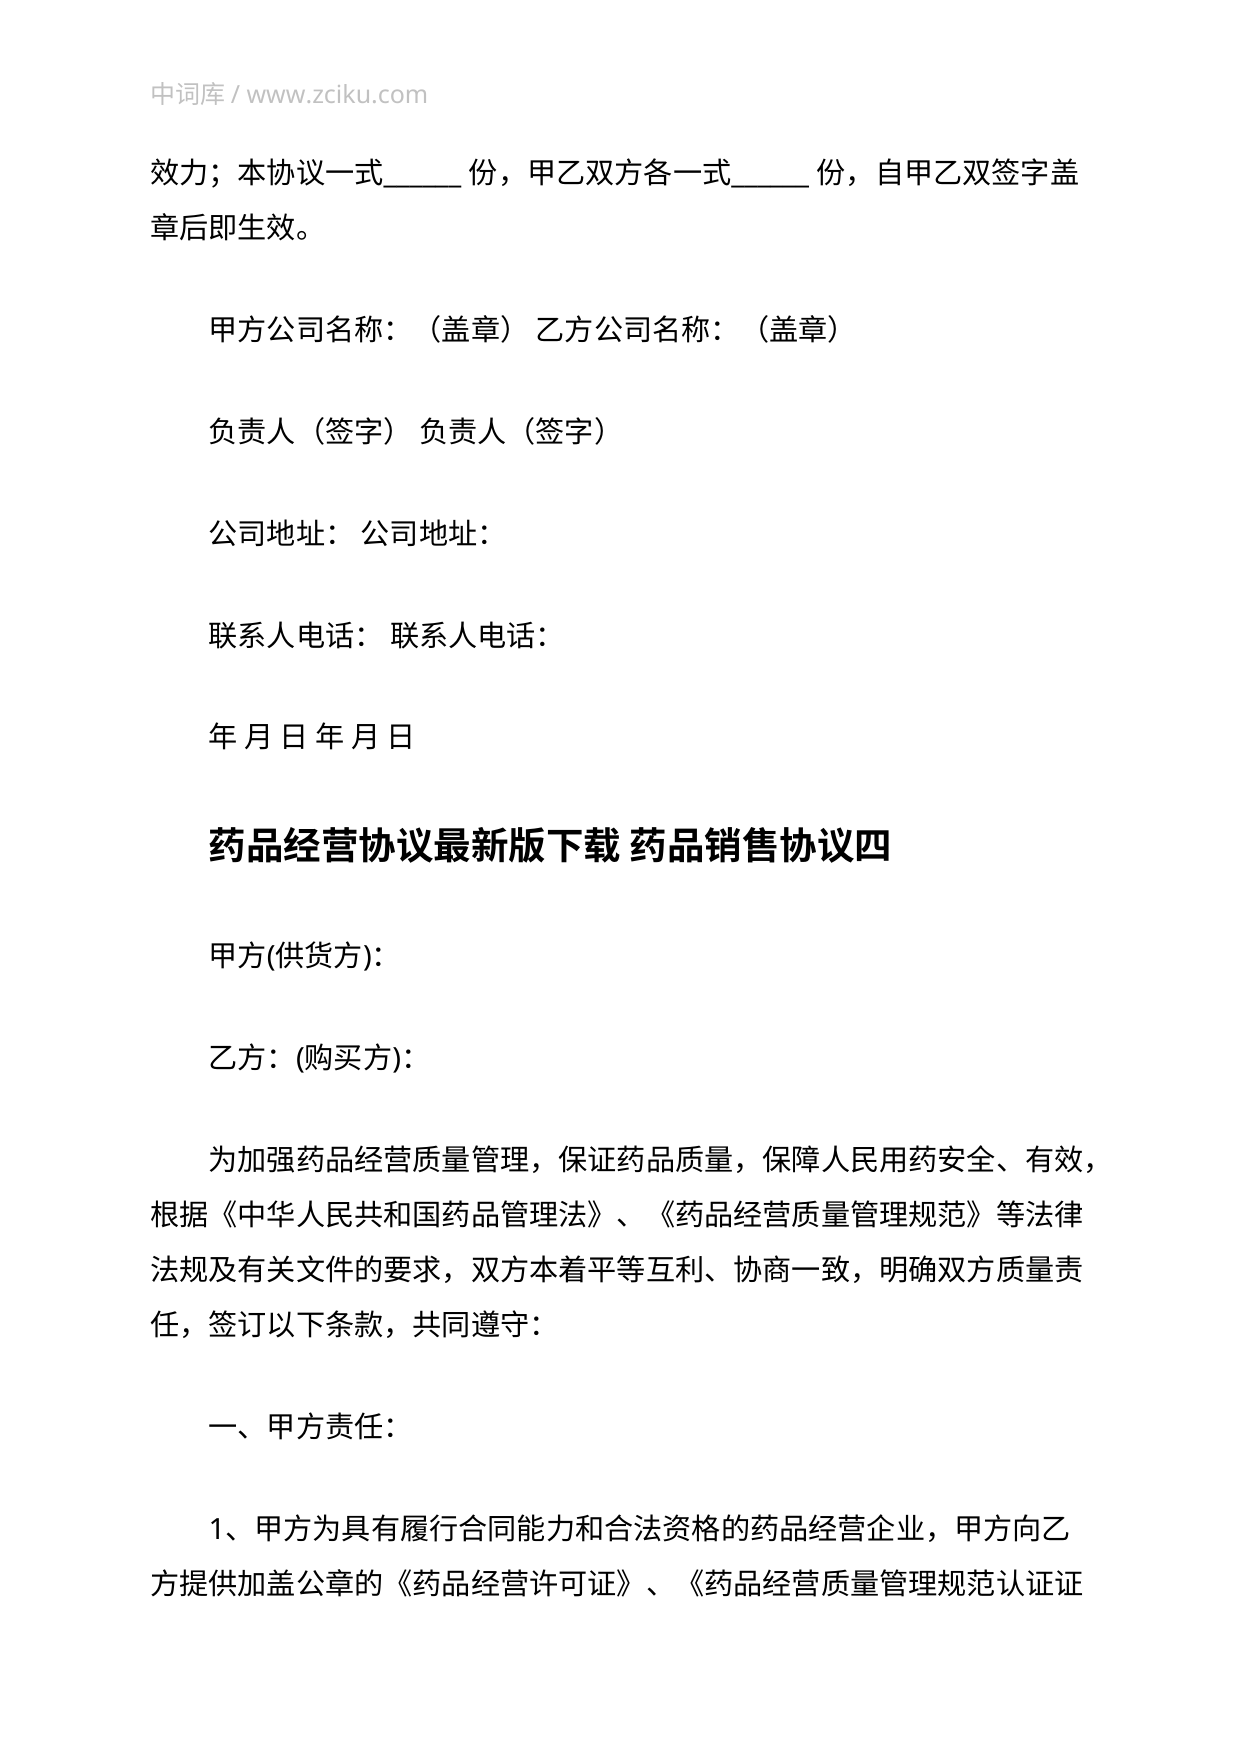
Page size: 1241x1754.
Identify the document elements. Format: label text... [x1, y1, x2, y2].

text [150, 150, 1090, 247]
text 甲方(供货方)： [150, 933, 1090, 975]
text 甲方公司名称：（盖章） 乙方公司名称：（盖章） [150, 307, 1090, 349]
text 药品经营协议最新版下载 药品销售协议四 [150, 816, 1090, 870]
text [150, 1505, 1090, 1602]
text 公司地址： 公司地址： [150, 510, 1090, 553]
text 为加强药品经营质量管理，保证药品质量，保障人民用药安全、有效，根据《中华人民共和国药品管理法》、《药品经营质量管理规范》等法律法规及有关文件的要求，双方本着平等互利、协商一致，明确双方质量责任，签订以下条款，共同遵守： [150, 1137, 1090, 1344]
text 乙方：(购买方)： [150, 1035, 1090, 1077]
text 年 月 日 年 月 日 [150, 714, 1090, 756]
text 一、甲方责任： [150, 1403, 1090, 1446]
text 负责人（签字） 负责人（签字） [150, 408, 1090, 451]
text 联系人电话： 联系人电话： [150, 612, 1090, 654]
